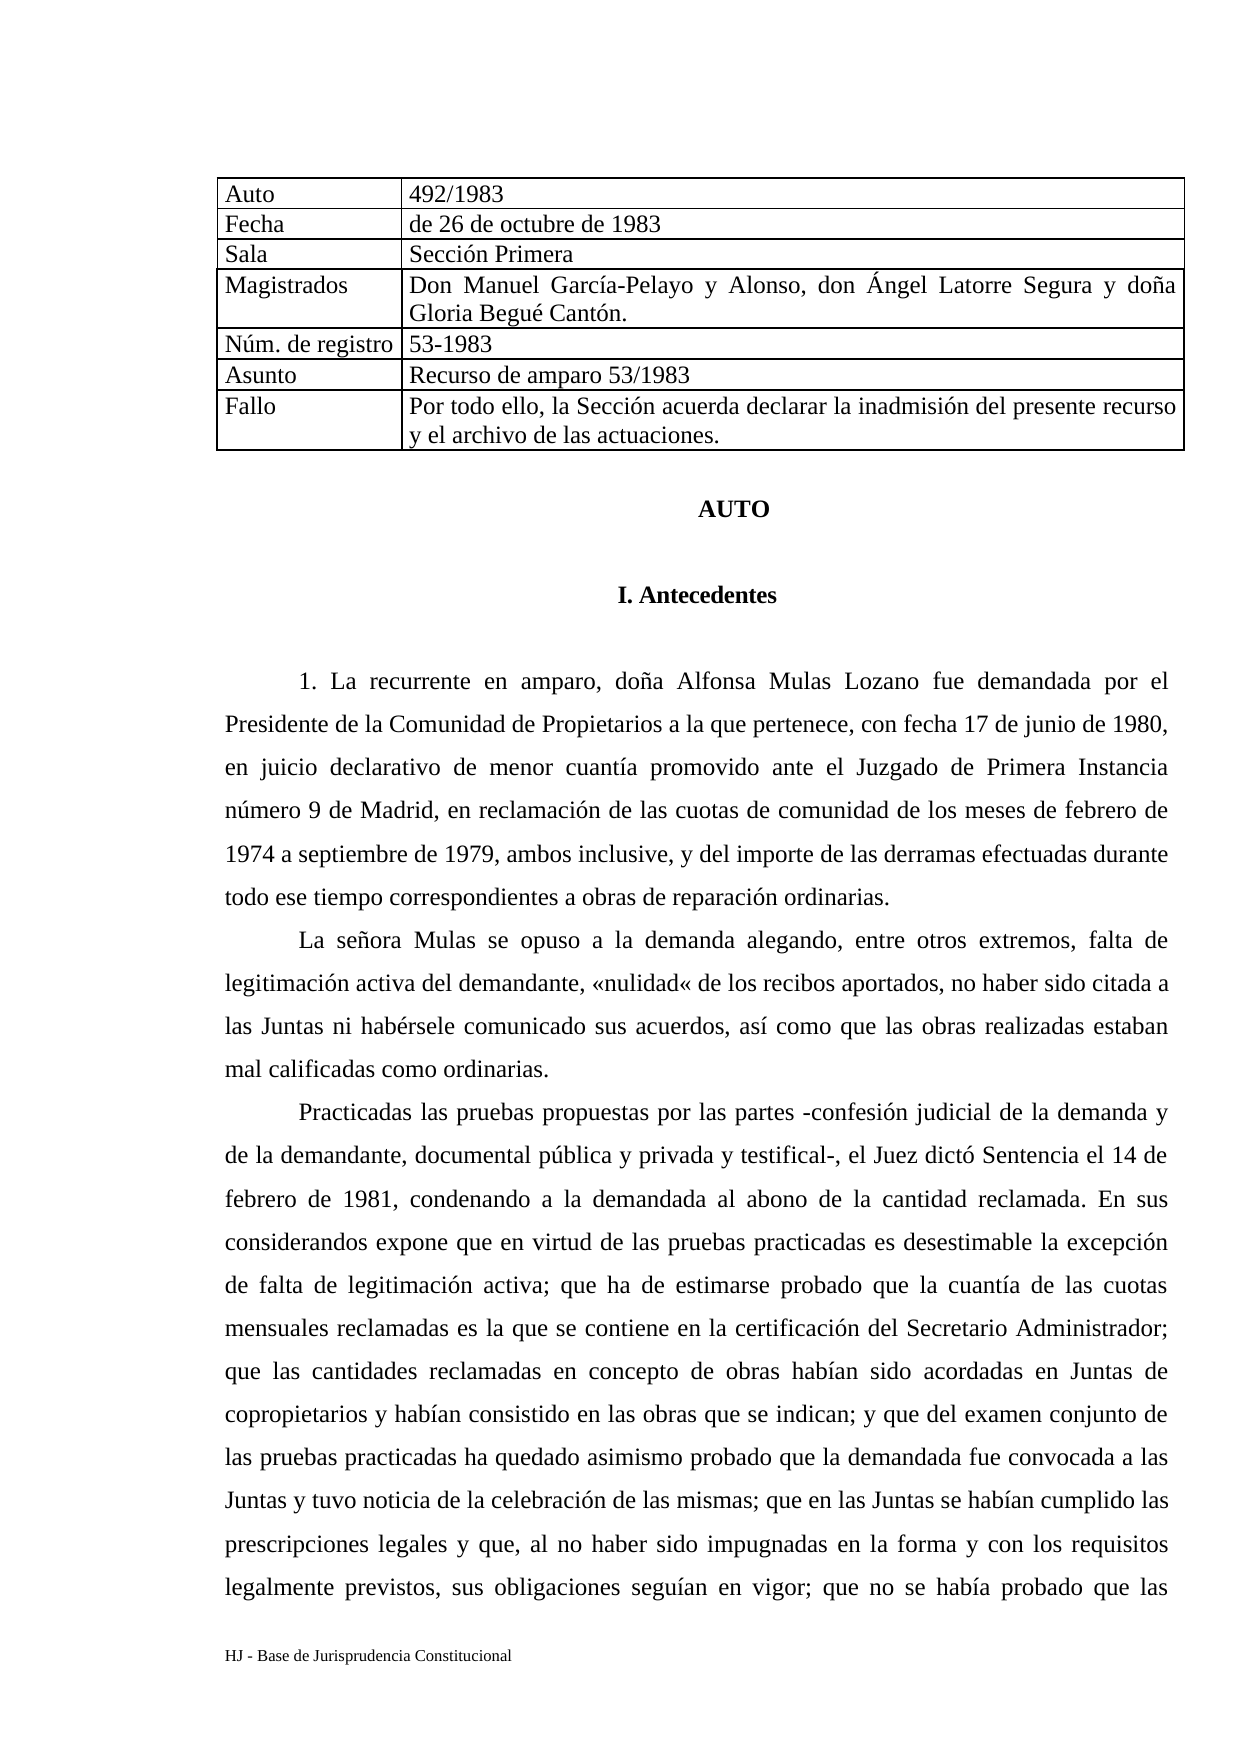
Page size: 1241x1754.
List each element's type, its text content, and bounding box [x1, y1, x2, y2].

table_cell Don Manuel García-Pelayo y Alonso, don Ángel Latorre Segura y doña Gloria Begué Cantón. [403, 270, 1183, 327]
table_cell Fallo [218, 391, 401, 448]
text 1. La recurrente en amparo, doña Alfonsa Mulas Lozano fue demandada por el Presidente de la Comunidad de Propietarios a la que pertenece, con fecha 17 de junio de 1980, en juicio declarativo de menor cuantía promovido ante el Juzgado de Primera Instancia número 9 de Madrid, en reclamación de las cuotas de comunidad de los meses de febrero de 1974 a septiembre de 1979, ambos inclusive, y del importe de las derramas efectuadas durante todo ese tiempo correspondientes a obras de reparación ordinarias. [224, 666, 1169, 911]
table_cell Fecha [218, 209, 401, 238]
table_cell de 26 de octubre de 1983 [402, 209, 1184, 238]
table_cell Por todo ello, la Sección acuerda declarar la inadmisión del presente recurso y el archivo de las actuaciones. [403, 391, 1183, 448]
table_cell Sala [218, 240, 401, 268]
text AUTO [224, 494, 1169, 522]
table_header Auto [218, 179, 401, 207]
table_cell Recurso de amparo 53/1983 [403, 360, 1183, 389]
text La señora Mulas se opuso a la demanda alegando, entre otros extremos, falta de legitimación activa del demandante, «nulidad« de los recibos aportados, no haber sido citada a las Juntas ni habérsele comunicado sus acuerdos, así como que las obras realizadas estaban mal calificadas como ordinarias. [224, 925, 1169, 1083]
table_cell Núm. de registro [218, 329, 401, 358]
table_cell 53-1983 [403, 329, 1183, 358]
table_header 492/1983 [402, 179, 1184, 207]
table_cell Asunto [218, 360, 401, 389]
text I. Antecedentes [224, 580, 1169, 609]
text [224, 1097, 1169, 1601]
table_cell Magistrados [218, 270, 401, 327]
table_cell Sección Primera [402, 240, 1184, 268]
